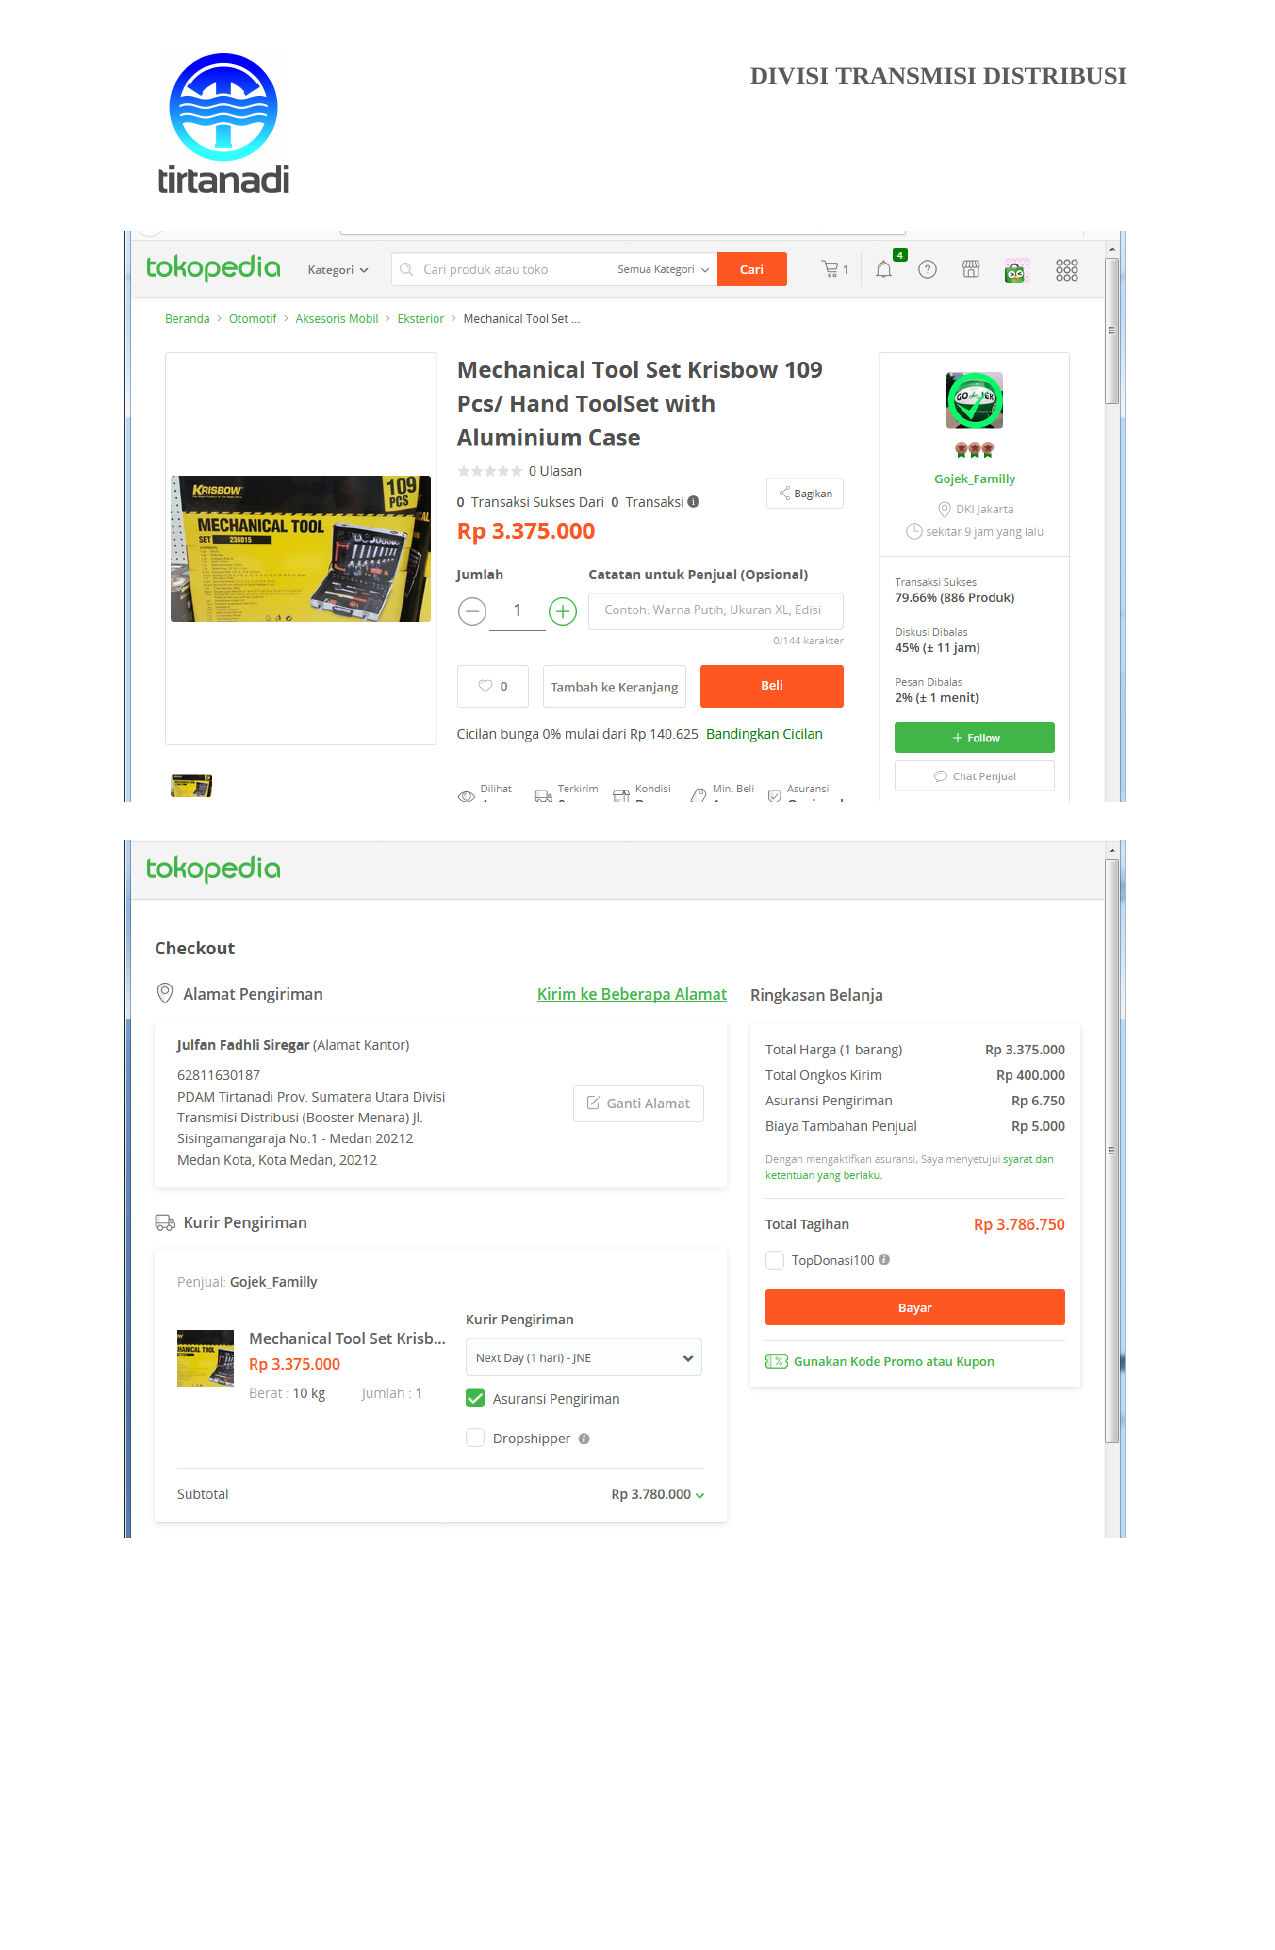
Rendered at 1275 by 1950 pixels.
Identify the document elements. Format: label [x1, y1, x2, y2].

picture [124, 231, 1126, 802]
picture [158, 53, 289, 193]
picture [124, 840, 1126, 1538]
